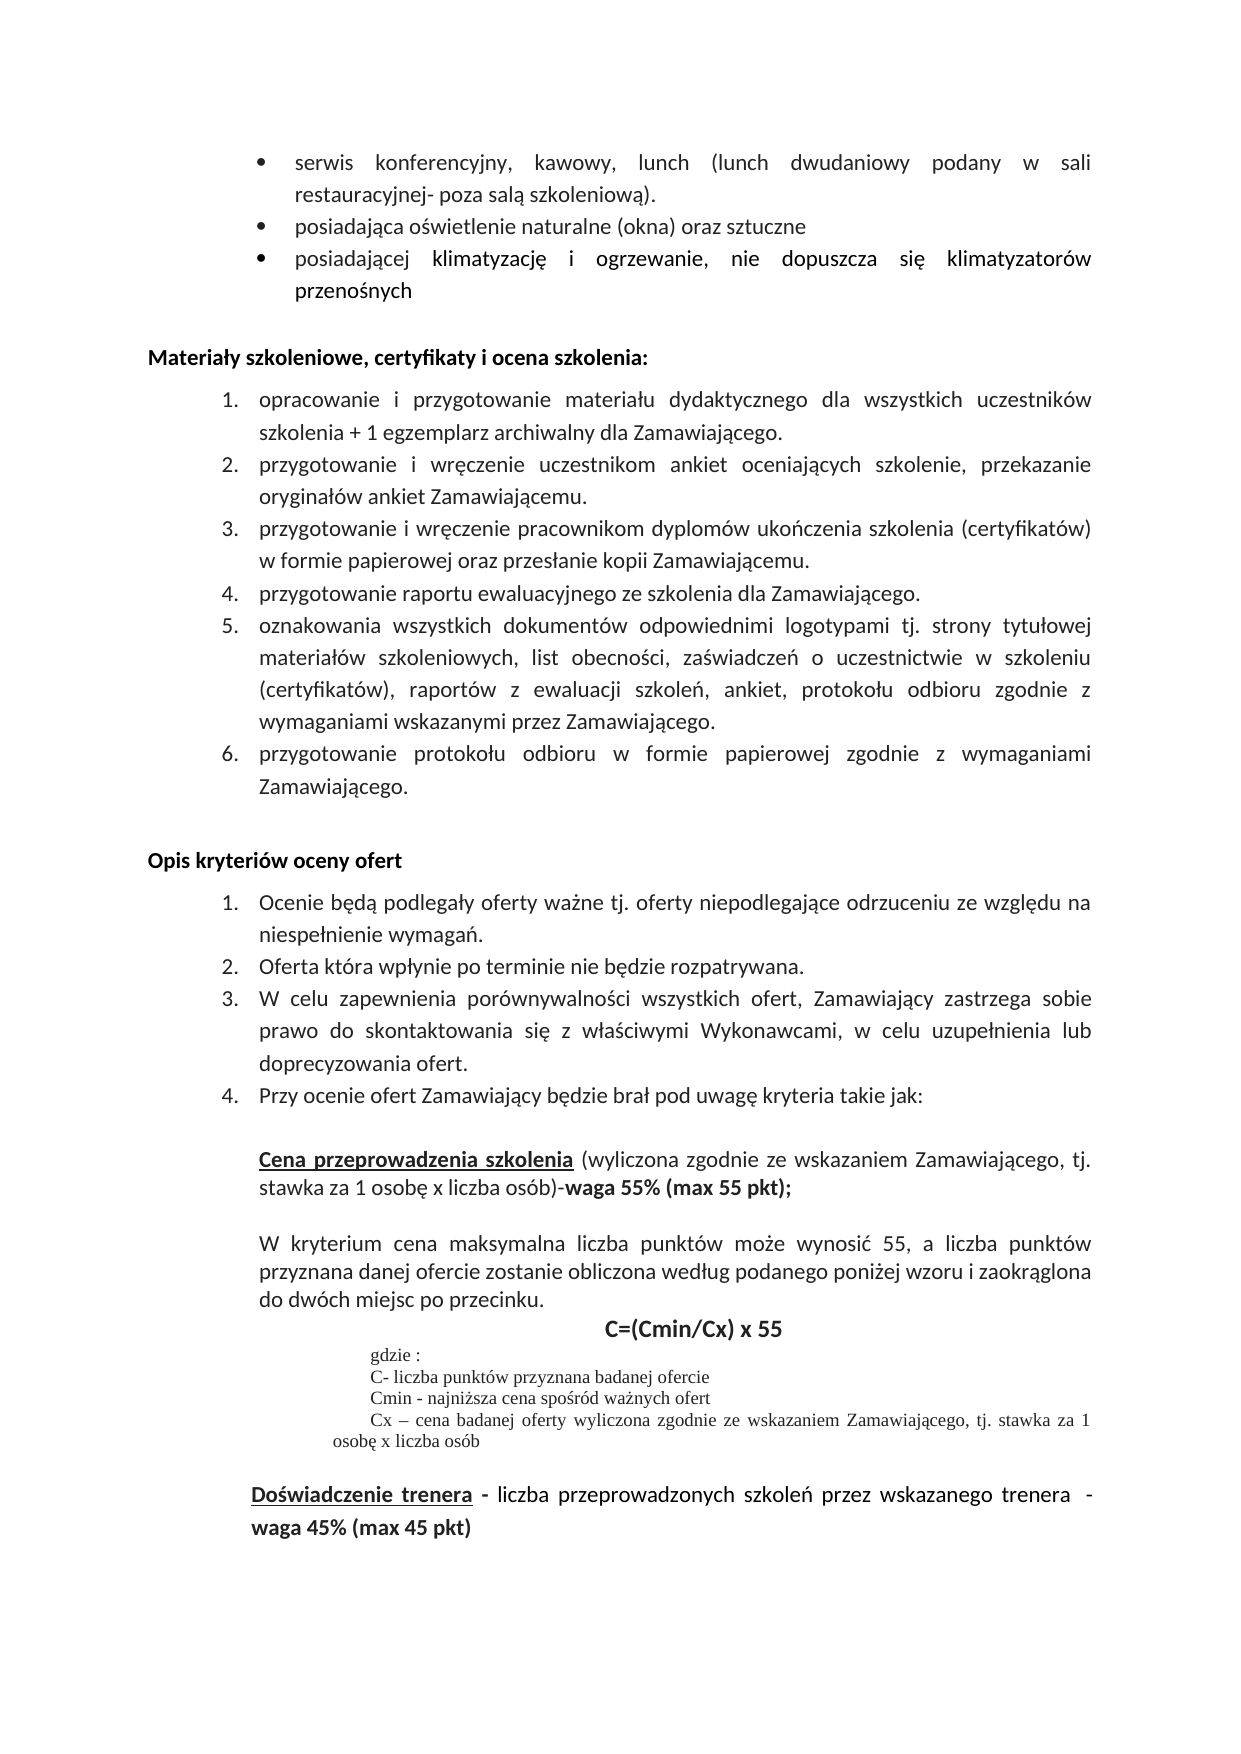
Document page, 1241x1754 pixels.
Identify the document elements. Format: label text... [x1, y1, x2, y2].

text gdzie : [295, 1344, 1093, 1366]
list opracowanie i przygotowanie materiału dydaktycznego dla wszystkich uczestników szkolenia + 1 egzemplarz archiwalny dla Zamawiającego. [221, 386, 1093, 446]
list Oferta która wpłynie po terminie nie będzie rozpatrywana. [221, 952, 1093, 980]
text Opis kryteriów oceny ofert [148, 846, 1093, 874]
list przygotowanie i wręczenie uczestnikom ankiet oceniających szkolenie, przekazanie oryginałów ankiet Zamawiającemu. [221, 450, 1093, 510]
text C- liczba punktów przyznana badanej ofercie [333, 1366, 1093, 1387]
list posiadającej klimatyzację i ogrzewanie, nie dopuszcza się klimatyzatorów przenośnych [257, 244, 1093, 304]
text Cmin - najniższa cena spośród ważnych ofert [333, 1387, 1093, 1409]
list posiadająca oświetlenie naturalne (okna) oraz sztuczne [257, 212, 1093, 240]
text Doświadczenie trenera - liczba przeprowadzonych szkoleń przez wskazanego trenera - waga 45% (max 45 pkt) [251, 1481, 1093, 1541]
list Ocenie będą podlegały oferty ważne tj. oferty niepodlegające odrzuceniu ze względu na niespełnienie wymagań. [221, 888, 1093, 948]
text Cx – cena badanej oferty wyliczona zgodnie ze wskazaniem Zamawiającego, tj. stawka za 1 osobę x liczba osób [333, 1409, 1093, 1452]
list Przy ocenie ofert Zamawiający będzie brał pod uwagę kryteria takie jak: [221, 1081, 1093, 1109]
list W celu zapewnienia porównywalności wszystkich ofert, Zamawiający zastrzega sobie prawo do skontaktowania się z właściwymi Wykonawcami, w celu uzupełnienia lub doprecyzowania ofert. [221, 984, 1093, 1077]
text C=(Cmin/Cx) x 55 [295, 1313, 1093, 1344]
text Cena przeprowadzenia szkolenia (wyliczona zgodnie ze wskazaniem Zamawiającego, tj. stawka za 1 osobę x liczba osób)-waga 55% (max 55 pkt); [259, 1145, 1093, 1201]
list przygotowanie protokołu odbioru w formie papierowej zgodnie z wymaganiami Zamawiającego. [221, 739, 1093, 800]
text Materiały szkoleniowe, certyfikaty i ocena szkolenia: [148, 343, 1093, 372]
list przygotowanie i wręczenie pracownikom dyplomów ukończenia szkolenia (certyfikatów) w formie papierowej oraz przesłanie kopii Zamawiającemu. [221, 514, 1093, 574]
list serwis konferencyjny, kawowy, lunch (lunch dwudaniowy podany w sali restauracyjnej- poza salą szkoleniową). [257, 148, 1093, 208]
text W kryterium cena maksymalna liczba punktów może wynosić 55, a liczba punktów przyznana danej ofercie zostanie obliczona według podanego poniżej wzoru i zaokrąglona do dwóch miejsc po przecinku. [259, 1229, 1093, 1313]
list oznakowania wszystkich dokumentów odpowiednimi logotypami tj. strony tytułowej materiałów szkoleniowych, list obecności, zaświadczeń o uczestnictwie w szkoleniu (certyfikatów), raportów z ewaluacji szkoleń, ankiet, protokołu odbioru zgodnie z wymaganiami wskazanymi przez Zamawiającego. [221, 611, 1093, 735]
list przygotowanie raportu ewaluacyjnego ze szkolenia dla Zamawiającego. [221, 579, 1093, 607]
